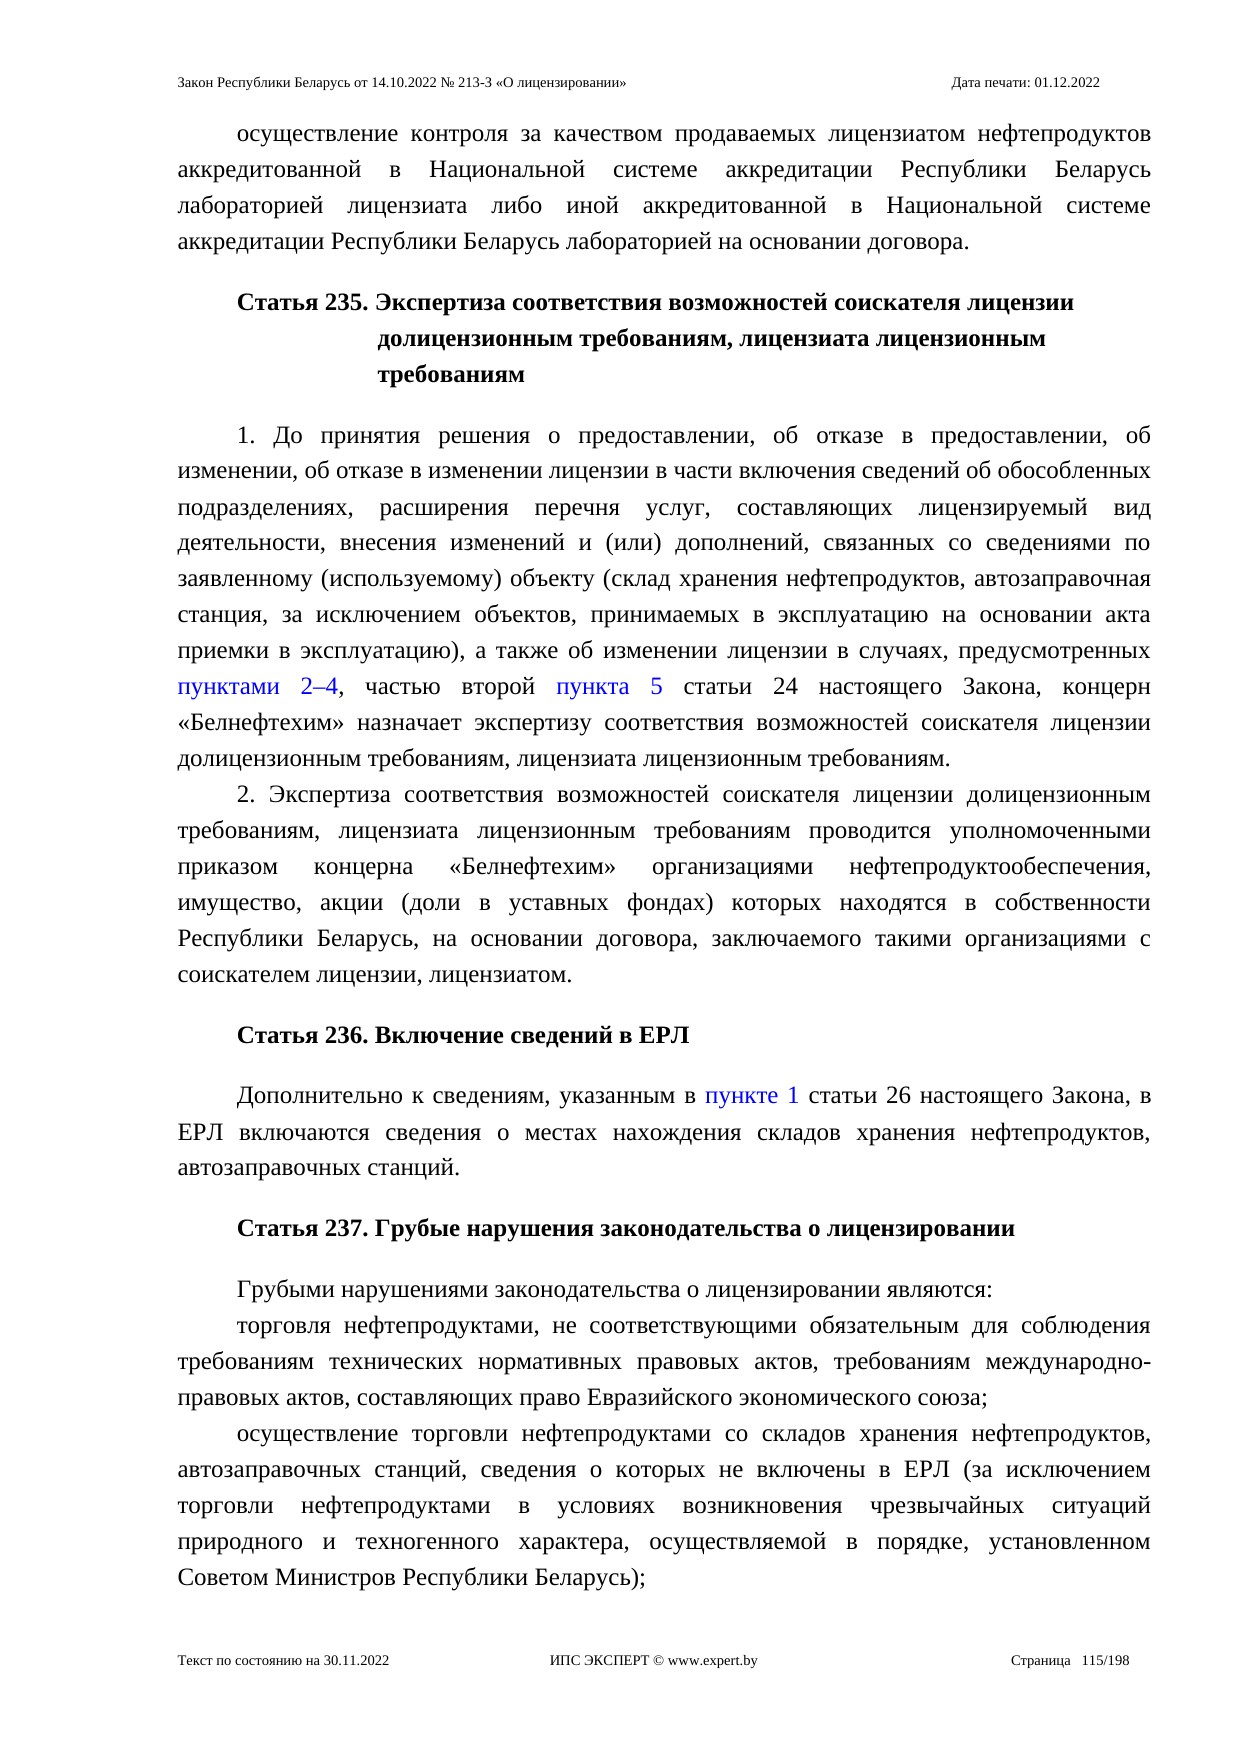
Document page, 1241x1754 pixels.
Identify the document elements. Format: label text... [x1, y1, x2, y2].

text 2. Экспертиза соответствия возможностей соискателя лицензии долицензионным требованиям, лицензиата лицензионным требованиям проводится уполномоченными приказом концерна «Белнефтехим» организациями нефтепродуктообеспечения, имущество, акции (доли в уставных фондах) которых находятся в собственности Республики Беларусь, на основании договора, заключаемого такими организациями с соискателем лицензии, лицензиатом. [177, 779, 1152, 987]
text осуществление торговли нефтепродуктами со складов хранения нефтепродуктов, автозаправочных станций, сведения о которых не включены в ЕРЛ (за исключением торговли нефтепродуктами в условиях возникновения чрезвычайных ситуаций природного и техногенного характера, осуществляемой в порядке, установленном Советом Министров Республики Беларусь); [177, 1418, 1152, 1591]
text Статья 236. Включение сведений в ЕРЛ [237, 1020, 1152, 1048]
text Дополнительно к сведениям, указанным в пункте 1 статьи 26 настоящего Закона, в ЕРЛ включаются сведения о местах нахождения складов хранения нефтепродуктов, автозаправочных станций. [177, 1081, 1152, 1181]
text 1. До принятия решения о предоставлении, об отказе в предоставлении, об изменении, об отказе в изменении лицензии в части включения сведений об обособленных подразделениях, расширения перечня услуг, составляющих лицензируемый вид деятельности, внесения изменений и (или) дополнений, связанных со сведениями по заявленному (используемому) объекту (склад хранения нефтепродуктов, автозаправочная станция, за исключением объектов, принимаемых в эксплуатацию на основании акта приемки в эксплуатацию), а также об изменении лицензии в случаях, предусмотренных пунктами 2–4, частью второй пункта 5 статьи 24 настоящего Закона, концерн «Белнефтехим» назначает экспертизу соответствия возможностей соискателя лицензии долицензионным требованиям, лицензиата лицензионным требованиям. [177, 420, 1152, 772]
text Статья 237. Грубые нарушения законодательства о лицензировании [237, 1213, 1152, 1242]
text осуществление контроля за качеством продаваемых лицензиатом нефтепродуктов аккредитованной в Национальной системе аккредитации Республики Беларусь лабораторией лицензиата либо иной аккредитованной в Национальной системе аккредитации Республики Беларусь лабораторией на основании договора. [177, 118, 1152, 255]
text торговля нефтепродуктами, не соответствующими обязательным для соблюдения требованиям технических нормативных правовых актов, требованиям международно-правовых актов, составляющих право Евразийского экономического союза; [177, 1310, 1152, 1411]
text Грубыми нарушениями законодательства о лицензировании являются: [177, 1274, 1152, 1303]
text Статья 235. Экспертиза соответствия возможностей соискателя лицензии долицензионным требованиям, лицензиата лицензионным требованиям [237, 287, 1152, 387]
